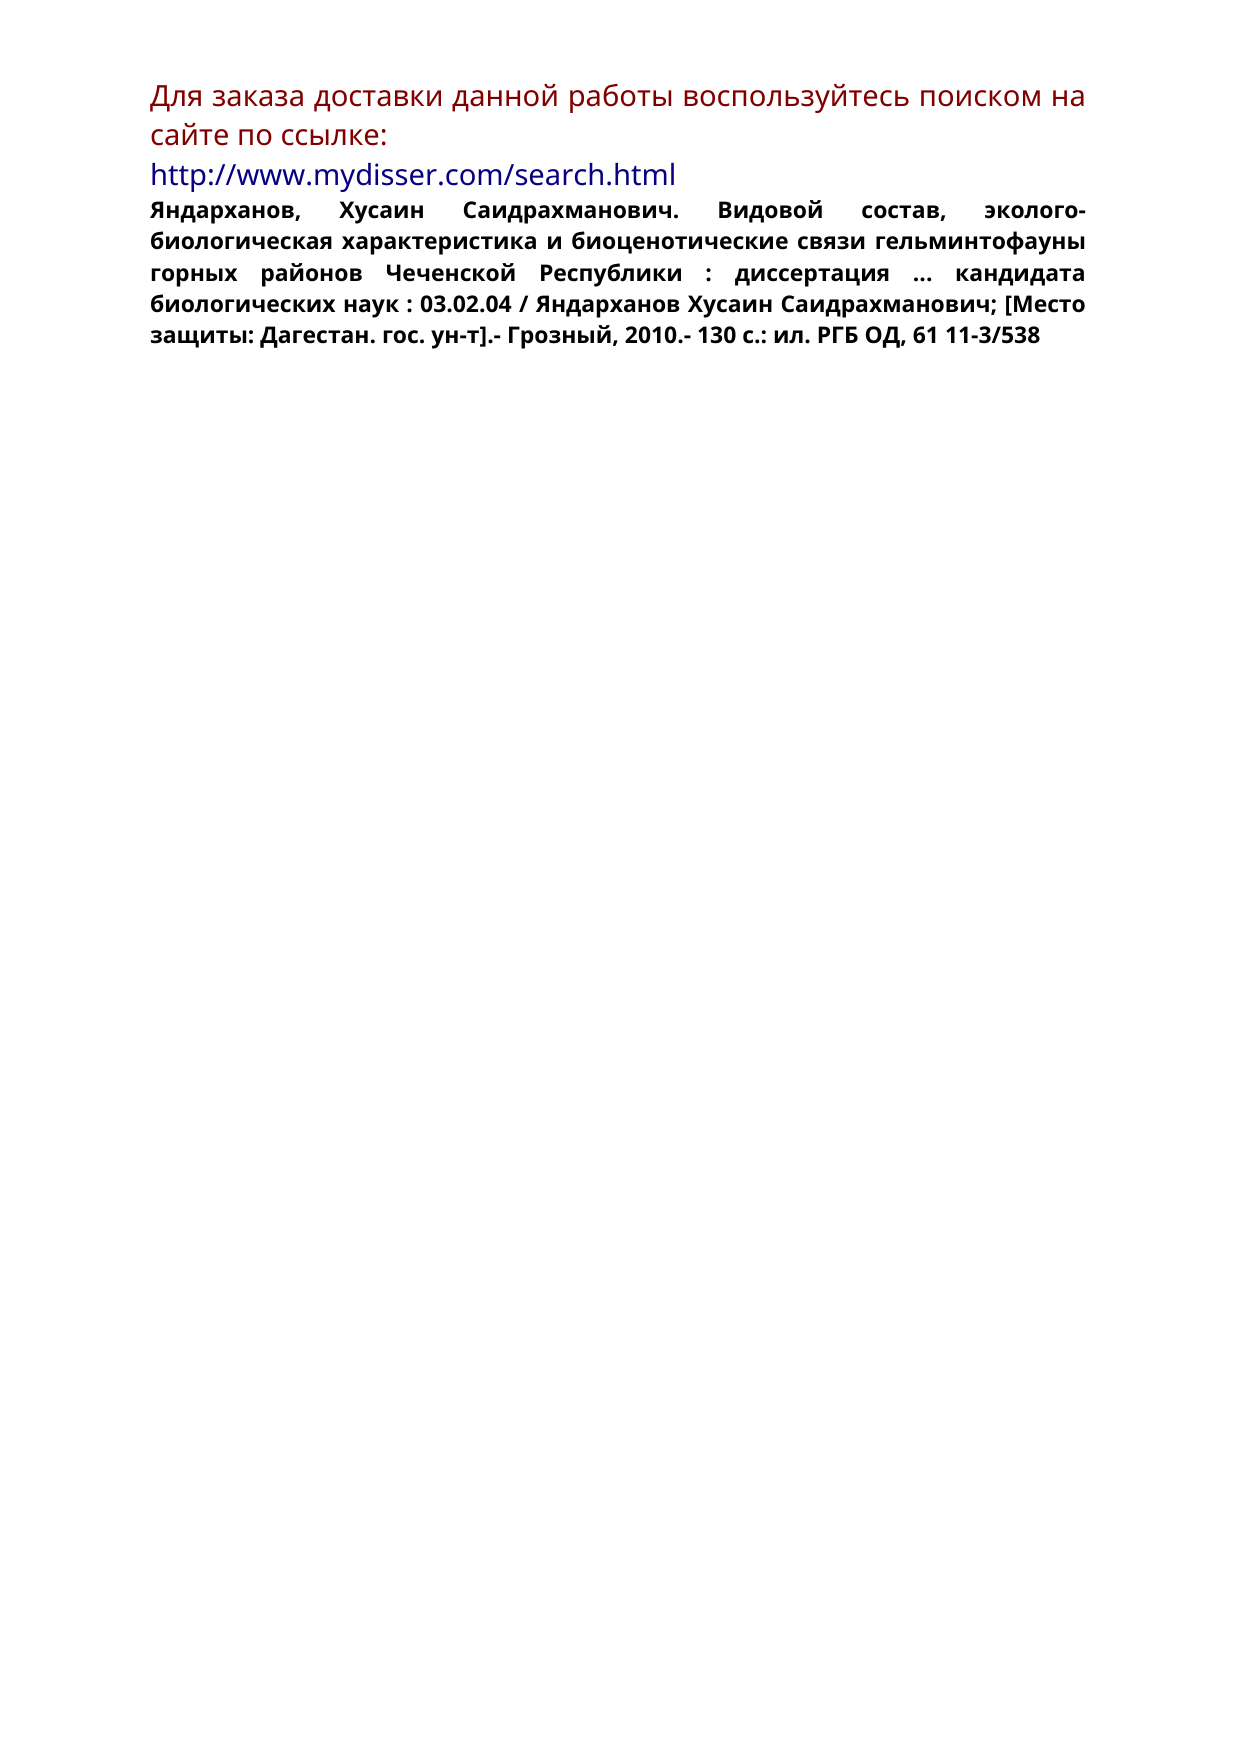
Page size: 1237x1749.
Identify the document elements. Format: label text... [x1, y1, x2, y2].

text Яндарханов, Хусаин Саидрахманович. Видовой состав, эколого-биологическая характеристика и биоценотические связи гельминтофауны горных районов Чеченской Республики : диссертация ... кандидата биологических наук : 03.02.04 / Яндарханов Хусаин Саидрахманович; [Место защиты: Дагестан. гос. ун-т].- Грозный, 2010.- 130 с.: ил. РГБ ОД, 61 11-3/538 [150, 194, 1086, 350]
